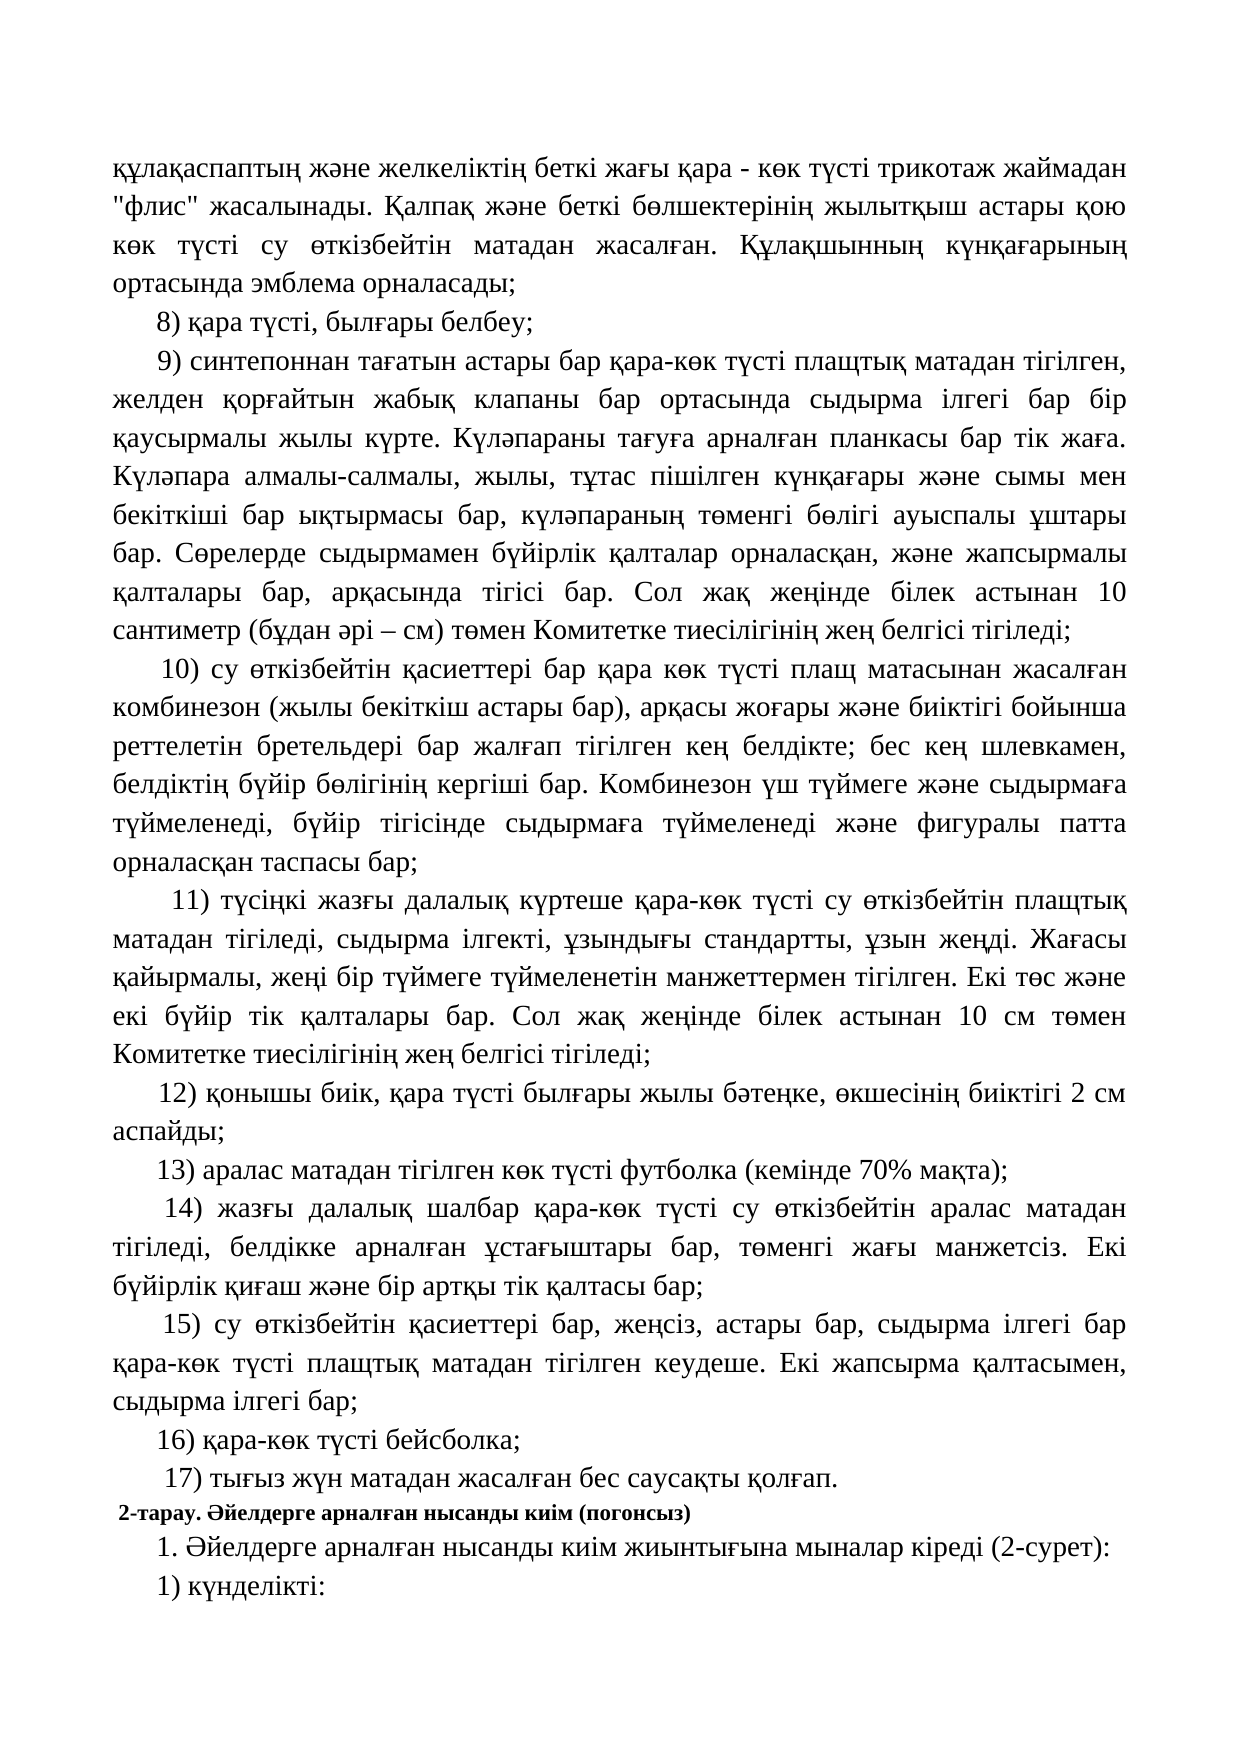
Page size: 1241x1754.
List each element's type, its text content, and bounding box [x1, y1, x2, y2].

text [112, 150, 1128, 299]
text 14) жазғы далалық шалбар қара-көк түсті су өткізбейтін аралас матадан тігіледі, белдікке арналған ұстағыштары бар, төменгі жағы манжетсіз. Екі бүйірлік қиғаш және бір артқы тік қалтасы бар; [112, 1191, 1128, 1301]
text 1. Әйелдерге арналған нысанды киім жиынтығына мыналар кіреді (2-сурет): [112, 1529, 1128, 1563]
text 12) қонышы биік, қара түсті былғары жылы бәтеңке, өкшесінің биіктігі 2 см аспайды; [112, 1075, 1128, 1147]
text 13) аралас матадан тігілген көк түсті футболка (кемінде 70% мақта); [112, 1152, 1128, 1186]
text 1) күнделікті: [112, 1568, 1128, 1601]
text 2-тарау. Әйелдерге арналған нысанды киім (погонсыз) [112, 1499, 1128, 1525]
text 15) су өткізбейтін қасиеттері бар, жеңсіз, астары бар, сыдырма ілгегі бар қара-көк түсті плащтық матадан тігілген кеудеше. Екі жапсырма қалтасымен, сыдырма ілгегі бар; [112, 1306, 1128, 1417]
text 8) қара түсті, былғары белбеу; [112, 304, 1128, 338]
text 17) тығыз жүн матадан жасалған бес саусақты қолғап. [112, 1460, 1128, 1494]
text 9) синтепоннан тағатын астары бар қара-көк түсті плащтық матадан тігілген, желден қорғайтын жабық клапаны бар ортасында сыдырма ілгегі бар бір қаусырмалы жылы күрте. Күләпараны тағуға арналған планкасы бар тік жаға. Күләпара алмалы-салмалы, жылы, тұтас пішілген күнқағары және сымы мен бекіткіші бар ықтырмасы бар, күләпараның төменгі бөлігі ауыспалы ұштары бар. Сөрелерде сыдырмамен бүйірлік қалталар орналасқан, және жапсырмалы қалталары бар, арқасында тігісі бар. Сол жақ жеңінде білек астынан 10 сантиметр (бұдан әрі – см) төмен Комитетке тиесілігінің жең белгісі тігіледі; [112, 343, 1128, 646]
text 10) су өткізбейтін қасиеттері бар қара көк түсті плащ матасынан жасалған комбинезон (жылы бекіткіш астары бар), арқасы жоғары және биіктігі бойынша реттелетін бретельдері бар жалғап тігілген кең белдікте; бес кең шлевкамен, белдіктің бүйір бөлігінің кергіші бар. Комбинезон үш түймеге және сыдырмаға түймеленеді, бүйір тігісінде сыдырмаға түймеленеді және фигуралы патта орналасқан таспасы бар; [112, 651, 1128, 877]
text 11) түсіңкі жазғы далалық күртеше қара-көк түсті су өткізбейтін плащтық матадан тігіледі, сыдырма ілгекті, ұзындығы стандартты, ұзын жеңді. Жағасы қайырмалы, жеңі бір түймеге түймеленетін манжеттермен тігілген. Екі төс және екі бүйір тік қалталары бар. Сол жақ жеңінде білек астынан 10 см төмен Комитетке тиесілігінің жең белгісі тігіледі; [112, 882, 1128, 1070]
text 16) қара-көк түсті бейсболка; [112, 1422, 1128, 1455]
